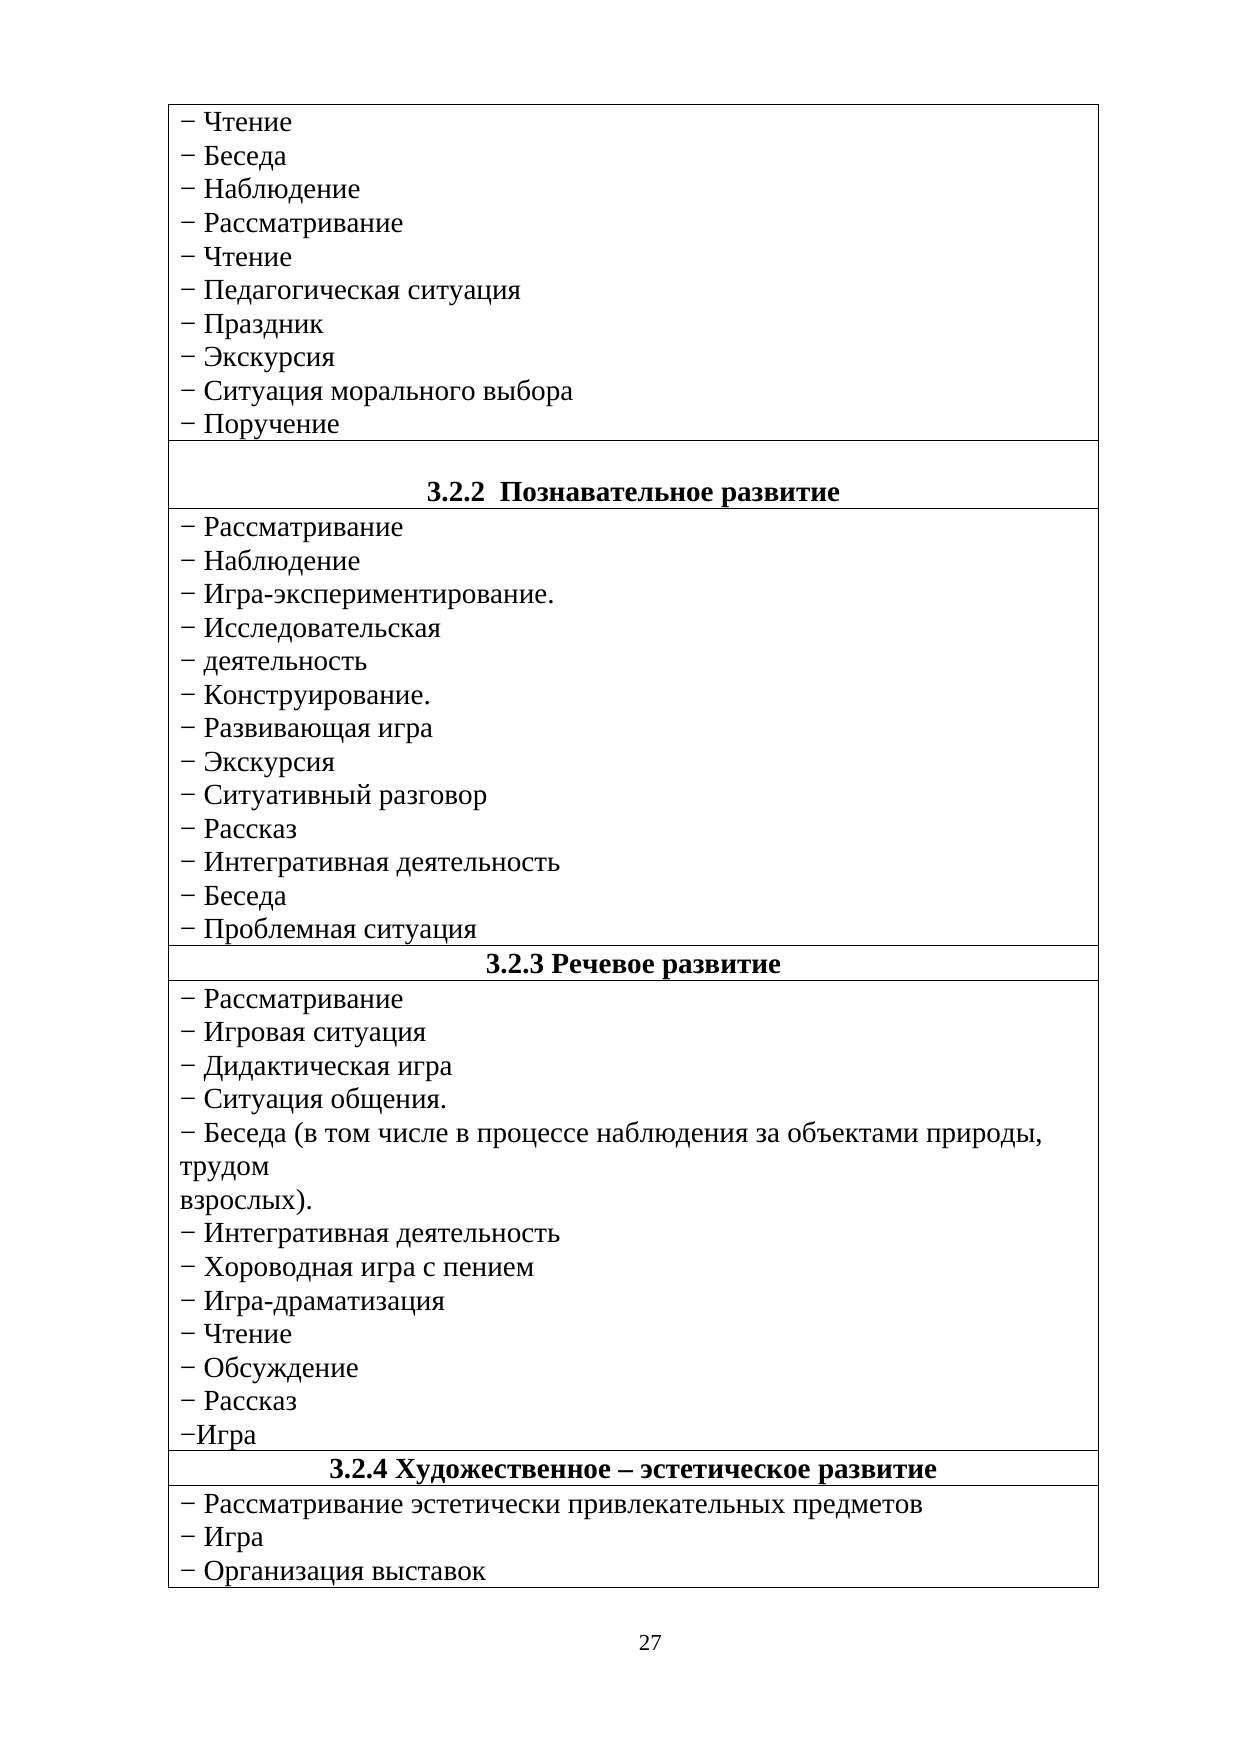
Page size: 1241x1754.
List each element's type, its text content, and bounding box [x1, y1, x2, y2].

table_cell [169, 105, 1098, 440]
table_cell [169, 1486, 1098, 1587]
table_cell − Рассматривание − Наблюдение − Игра-экспериментирование. − Исследовательская − деятельность − Конструирование. − Развивающая игра − Экскурсия − Ситуативный разговор − Рассказ − Интегративная деятельность − Беседа − Проблемная ситуация [169, 509, 1098, 945]
table_cell − Рассматривание − Игровая ситуация − Дидактическая игра − Ситуация общения. − Беседа (в том числе в процессе наблюдения за объектами природы, трудом взрослых). − Интегративная деятельность − Хороводная игра с пением − Игра-драматизация − Чтение − Обсуждение − Рассказ −Игра [169, 981, 1098, 1450]
table_cell 3.2.2 Познавательное развитие [169, 441, 1098, 508]
table_cell 3.2.4 Художественное – эстетическое развитие [169, 1451, 1098, 1485]
table_cell 3.2.3 Речевое развитие [169, 946, 1098, 980]
